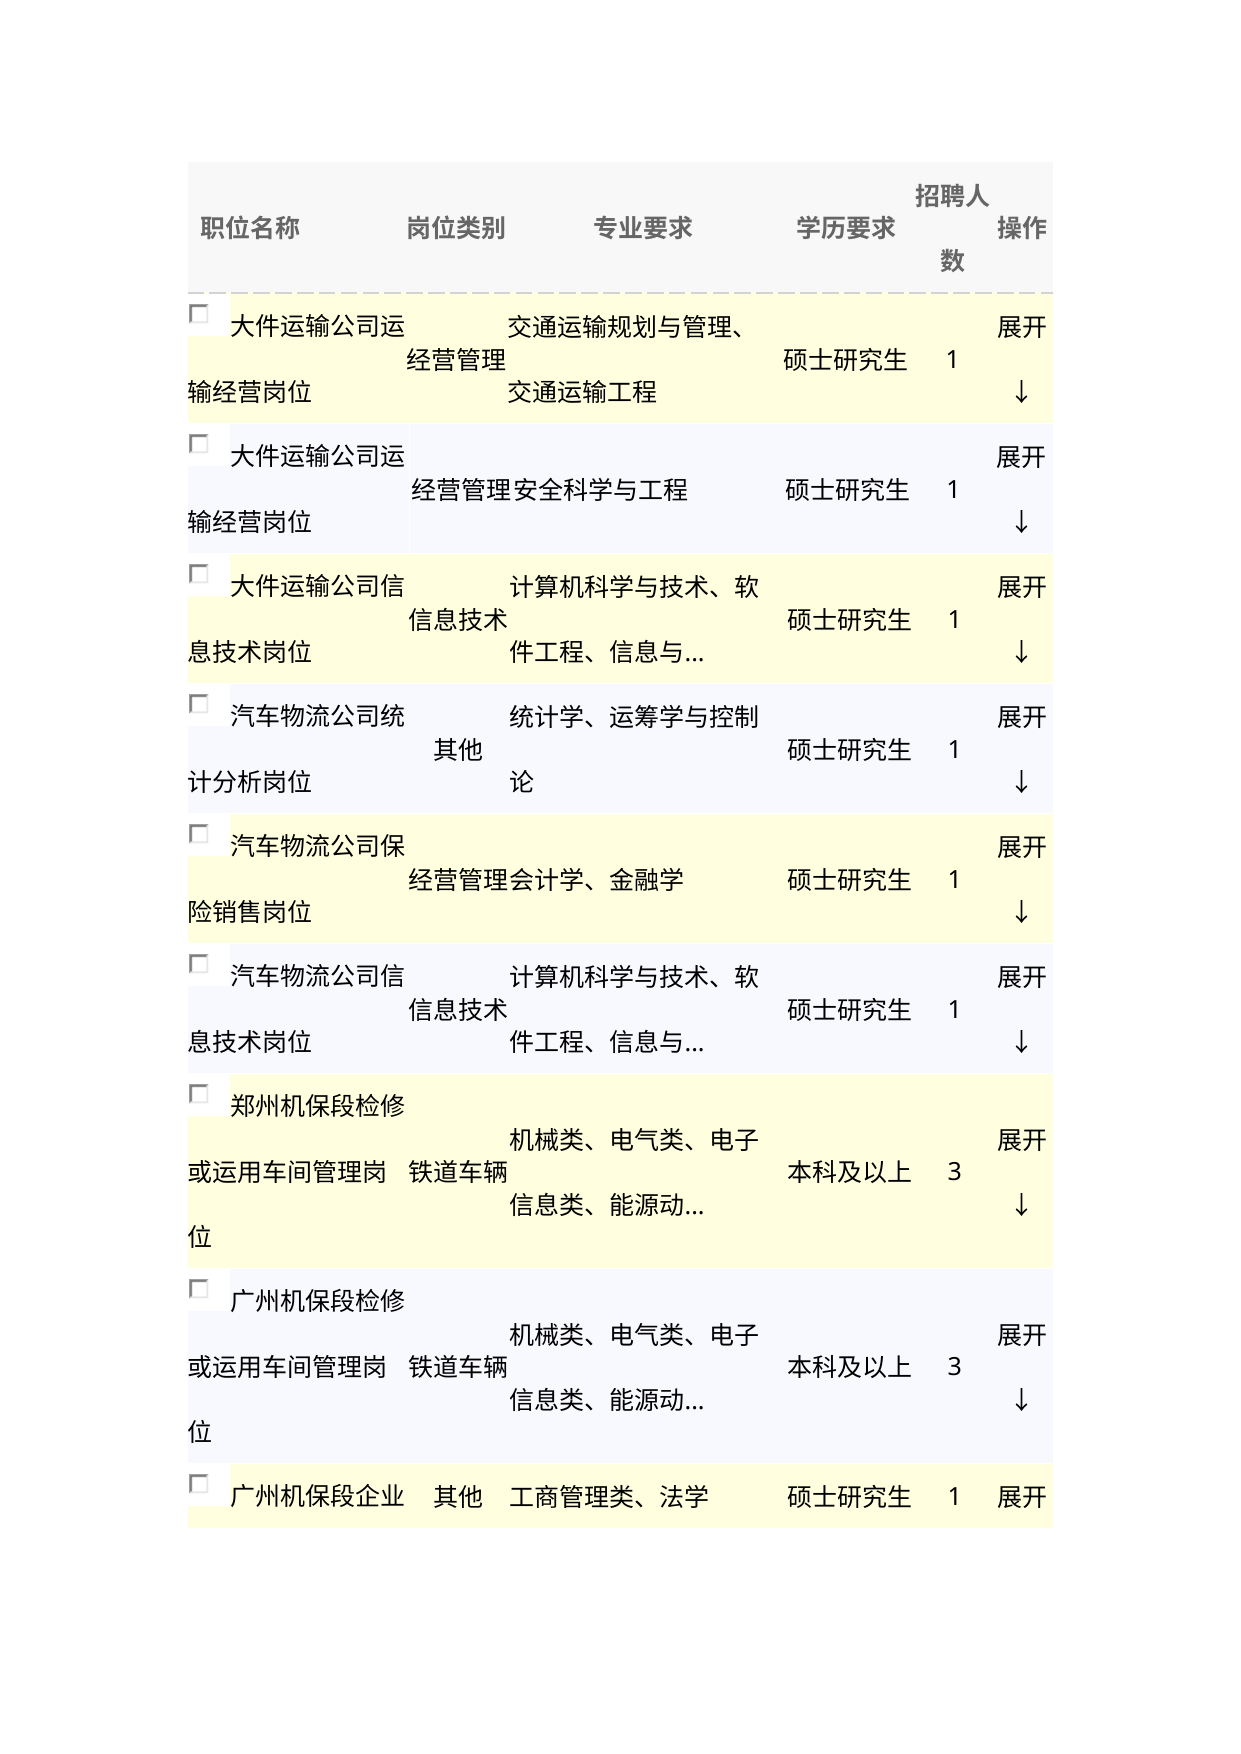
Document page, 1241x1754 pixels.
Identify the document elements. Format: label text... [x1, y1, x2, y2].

table_header 经营管理 [410, 424, 514, 553]
table_header 汽车物流公司统计分析岗位 [188, 684, 406, 813]
table_header 展开↓ [991, 1074, 1053, 1268]
table_header 硕士研究生 [782, 814, 918, 943]
table_header 1 [918, 814, 991, 943]
table_header 硕士研究生 [778, 424, 916, 553]
table_cell 展开↓ [991, 292, 1053, 423]
table_header 汽车物流公司信息技术岗位 [188, 944, 406, 1073]
table_header 机械类、电气类、电子信息类、能源动... [509, 1269, 782, 1463]
table_header 岗位类别 [405, 162, 508, 292]
table_header 展开↓ [991, 554, 1053, 683]
table_header 1 [916, 424, 991, 553]
table_header 汽车物流公司保险销售岗位 [188, 814, 406, 943]
table_cell 经营管理 [405, 292, 508, 423]
table_header 大件运输公司运输经营岗位 [188, 424, 409, 553]
table_header 1 [918, 554, 991, 683]
table_header 郑州机保段检修或运用车间管理岗位 [188, 1074, 406, 1268]
table_header 职位名称 [188, 162, 405, 292]
table_header 信息技术 [406, 944, 509, 1073]
table_header 1 [918, 1464, 991, 1528]
table_header 1 [918, 944, 991, 1073]
table_cell 1 [914, 292, 991, 423]
table_header 硕士研究生 [782, 554, 918, 683]
table_header 本科及以上 [782, 1074, 918, 1268]
table_header 信息技术 [406, 554, 509, 683]
table_header 招聘人数 [914, 162, 991, 292]
table_header 展开↓ [991, 424, 1053, 553]
table_header 经营管理 [406, 814, 509, 943]
table_header 展开↓ [991, 944, 1053, 1073]
table_header 安全科学与工程 [514, 424, 778, 553]
table_header 其他 [406, 684, 509, 813]
table_header 操作 [991, 162, 1053, 292]
table_header 硕士研究生 [782, 684, 918, 813]
table_cell 交通运输规划与管理、交通运输工程 [508, 292, 778, 423]
table_header 展开↓ [991, 814, 1053, 943]
table_header 统计学、运筹学与控制论 [509, 684, 782, 813]
table_header 大件运输公司信息技术岗位 [188, 554, 406, 683]
table_header 3 [918, 1269, 991, 1463]
table_header 展开↓ [991, 1269, 1053, 1463]
table_header 硕士研究生 [782, 1464, 918, 1528]
table_header 展开↓ [991, 1464, 1053, 1528]
table_cell 大件运输公司运输经营岗位 [188, 292, 405, 423]
table_header 铁道车辆 [406, 1074, 509, 1268]
table_header 工商管理类、法学 [509, 1464, 782, 1528]
table_header 会计学、金融学 [509, 814, 782, 943]
table_header 本科及以上 [782, 1269, 918, 1463]
table_header 广州机保段检修或运用车间管理岗位 [188, 1269, 406, 1463]
table_cell 硕士研究生 [778, 292, 914, 423]
table_header 1 [918, 684, 991, 813]
table_header 展开↓ [991, 684, 1053, 813]
table_header 铁道车辆 [406, 1269, 509, 1463]
table_header 广州机保段企业管理岗位 [188, 1464, 406, 1528]
table_header 硕士研究生 [782, 944, 918, 1073]
table_header 计算机科学与技术、软件工程、信息与... [509, 554, 782, 683]
table_header 学历要求 [778, 162, 914, 292]
table_header 专业要求 [508, 162, 778, 292]
table_header 其他 [406, 1464, 509, 1528]
table_header 3 [918, 1074, 991, 1268]
table_header 机械类、电气类、电子信息类、能源动... [509, 1074, 782, 1268]
table_header 计算机科学与技术、软件工程、信息与... [509, 944, 782, 1073]
